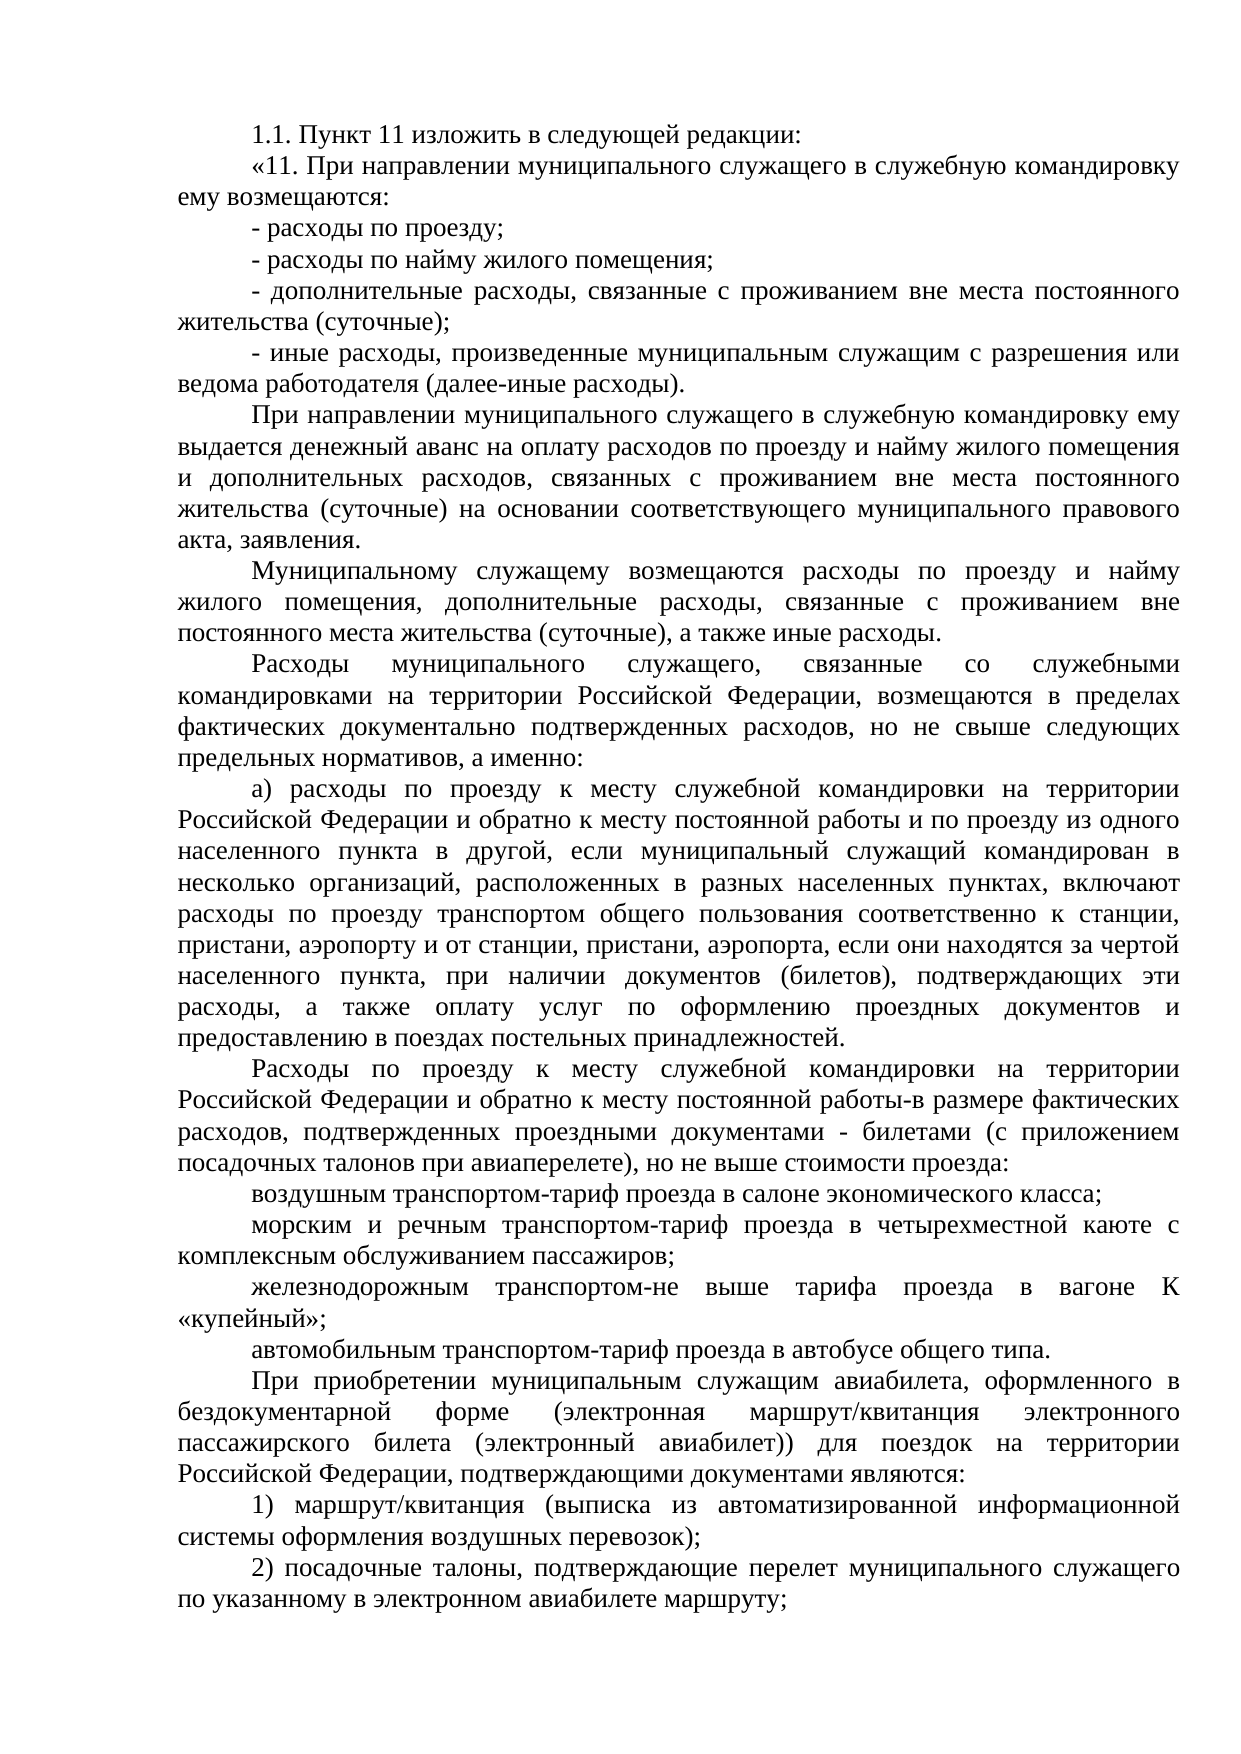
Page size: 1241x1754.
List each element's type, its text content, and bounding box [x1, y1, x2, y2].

text Муниципальному служащему возмещаются расходы по проезду и найму жилого помещения, дополнительные расходы, связанные с проживанием вне постоянного места жительства (суточные), а также иные расходы. [177, 554, 1181, 648]
text При направлении муниципального служащего в служебную командировку ему выдается денежный аванс на оплату расходов по проезду и найму жилого помещения и дополнительных расходов, связанных с проживанием вне места постоянного жительства (суточные) на основании соответствующего муниципального правового акта, заявления. [177, 398, 1181, 554]
text 1) маршрут/квитанция (выписка из автоматизированной информационной системы оформления воздушных перевозок); [177, 1488, 1181, 1551]
text - дополнительные расходы, связанные с проживанием вне места постоянного жительства (суточные); [177, 274, 1181, 336]
text - иные расходы, произведенные муниципальным служащим с разрешения или ведома работодателя (далее-иные расходы). [177, 336, 1181, 398]
text морским и речным транспортом-тариф проезда в четырехместной каюте с комплексным обслуживанием пассажиров; [177, 1208, 1181, 1271]
text автомобильным транспортом-тариф проезда в автобусе общего типа. [177, 1333, 1181, 1364]
text При приобретении муниципальным служащим авиабилета, оформленного в бездокументарной форме (электронная маршрут/квитанция электронного пассажирского билета (электронный авиабилет)) для поездок на территории Российской Федерации, подтверждающими документами являются: [177, 1364, 1181, 1488]
text - расходы по проезду; [177, 212, 1181, 243]
text железнодорожным транспортом-не выше тарифа проезда в вагоне К «купейный»; [177, 1271, 1181, 1333]
text Расходы муниципального служащего, связанные со служебными командировками на территории Российской Федерации, возмещаются в пределах фактических документально подтвержденных расходов, но не свыше следующих предельных нормативов, а именно: [177, 648, 1181, 772]
text - расходы по найму жилого помещения; [177, 243, 1181, 274]
text а) расходы по проезду к месту служебной командировки на территории Российской Федерации и обратно к месту постоянной работы и по проезду из одного населенного пункта в другой, если муниципальный служащий командирован в несколько организаций, расположенных в разных населенных пунктах, включают расходы по проезду транспортом общего пользования соответственно к станции, пристани, аэропорту и от станции, пристани, аэропорта, если они находятся за чертой населенного пункта, при наличии документов (билетов), подтверждающих эти расходы, а также оплату услуг по оформлению проездных документов и предоставлению в поездах постельных принадлежностей. [177, 772, 1181, 1052]
text воздушным транспортом-тариф проезда в салоне экономического класса; [177, 1177, 1181, 1208]
list 1.1. Пункт 11 изложить в следующей редакции: [177, 118, 1181, 149]
text 2) посадочные талоны, подтверждающие перелет муниципального служащего по указанному в электронном авиабилете маршруту; [177, 1551, 1181, 1613]
text «11. При направлении муниципального служащего в служебную командировку ему возмещаются: [177, 149, 1181, 212]
text Расходы по проезду к месту служебной командировки на территории Российской Федерации и обратно к месту постоянной работы-в размере фактических расходов, подтвержденных проездными документами - билетами (с приложением посадочных талонов при авиаперелете), но не выше стоимости проезда: [177, 1052, 1181, 1177]
